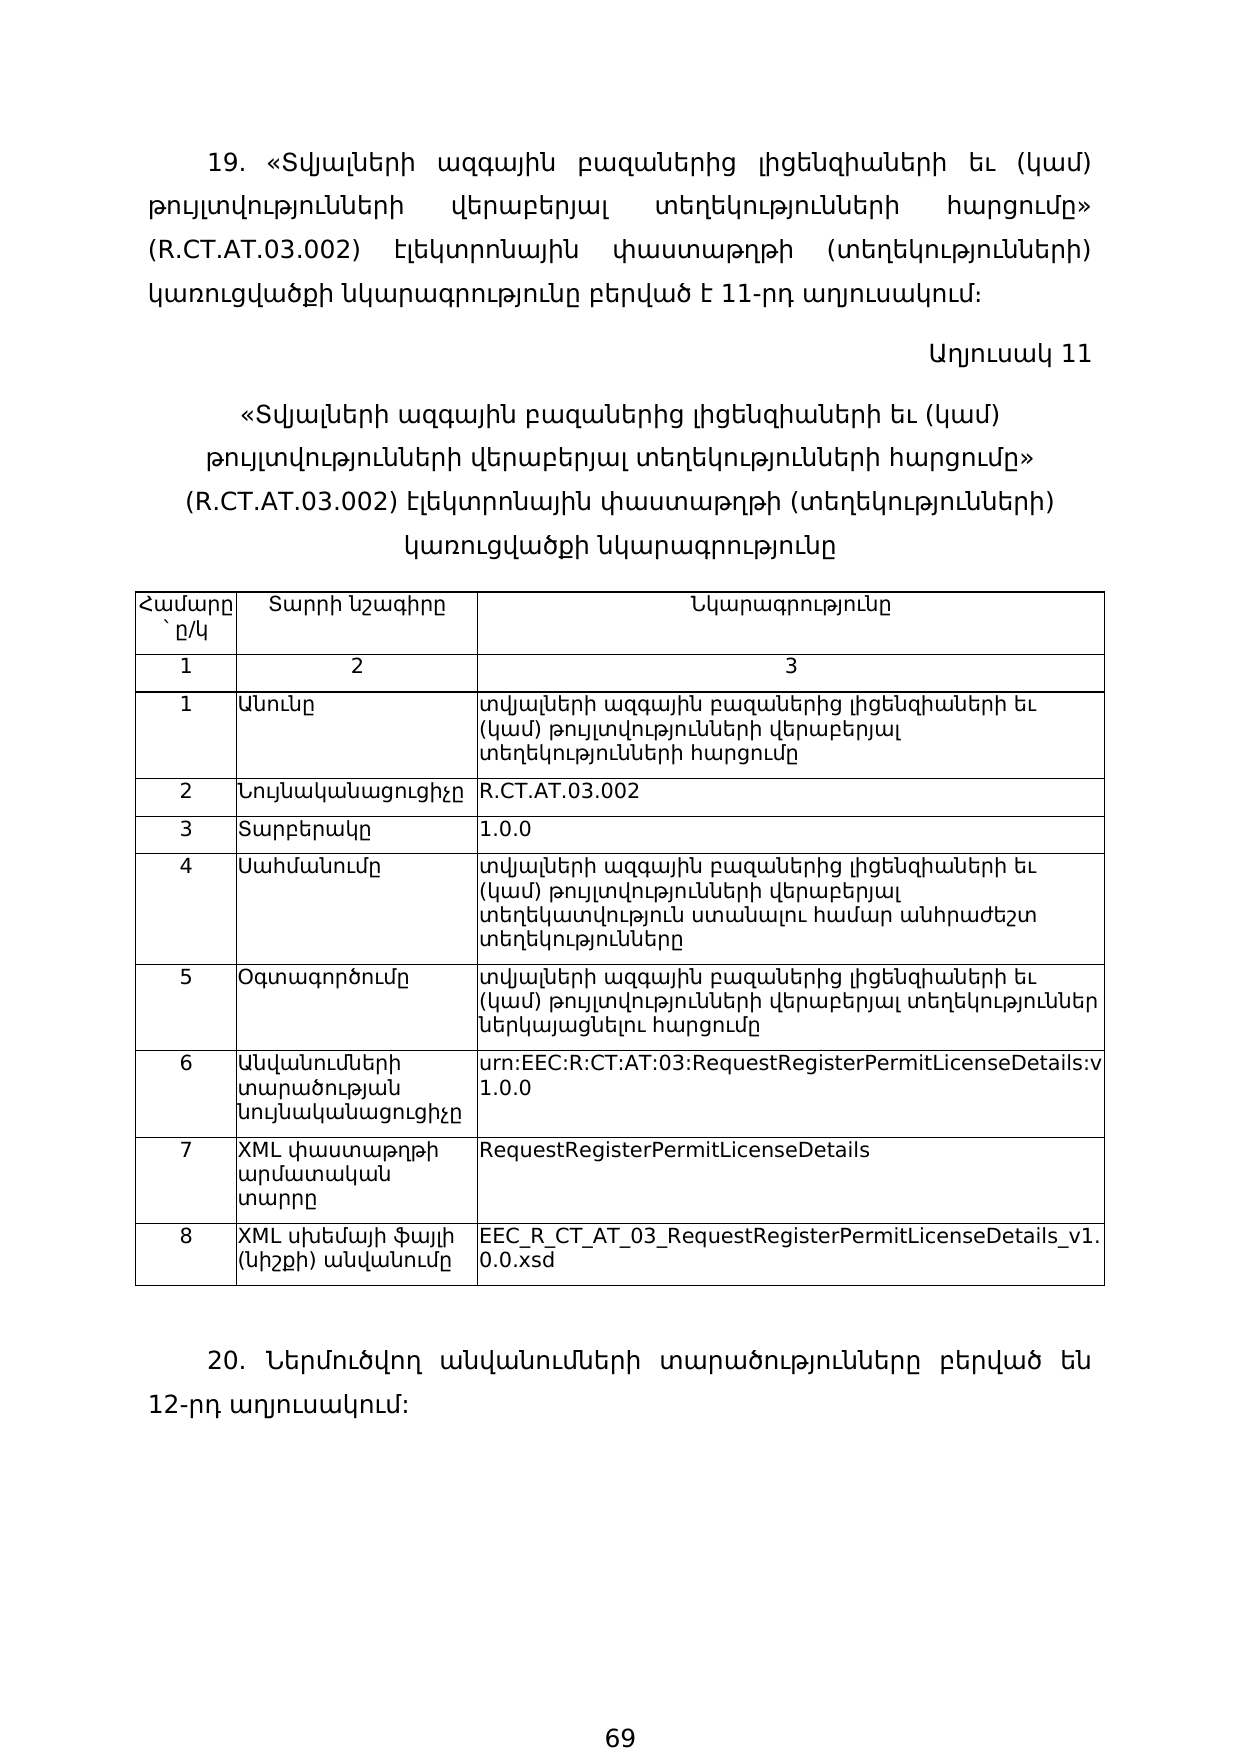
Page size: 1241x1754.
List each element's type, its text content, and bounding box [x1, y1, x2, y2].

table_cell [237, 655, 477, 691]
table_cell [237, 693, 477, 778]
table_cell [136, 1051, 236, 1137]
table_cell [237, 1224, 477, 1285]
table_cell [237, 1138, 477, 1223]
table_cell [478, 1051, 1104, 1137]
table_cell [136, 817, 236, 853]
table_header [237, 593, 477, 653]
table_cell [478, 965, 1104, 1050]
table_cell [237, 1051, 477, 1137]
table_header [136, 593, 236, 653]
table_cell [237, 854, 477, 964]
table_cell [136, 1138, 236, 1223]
text 19. «Տվյալների ազգային բազաներից լիցենզիաների եւ (կամ) թույլտվությունների վերաբերյալ տեղեկությունների հարցումը» (R.CT.AT.03.002) էլեկտրոնային փաստաթղթի (տեղեկությունների) կառուցվածքի նկարագրությունը բերված է 11-րդ աղյուսակում։ [148, 148, 1092, 308]
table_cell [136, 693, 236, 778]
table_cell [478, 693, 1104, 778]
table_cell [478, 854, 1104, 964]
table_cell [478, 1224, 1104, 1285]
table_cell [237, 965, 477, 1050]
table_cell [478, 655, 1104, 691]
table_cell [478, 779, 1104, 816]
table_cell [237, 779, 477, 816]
text Աղյուսակ 11 [148, 339, 1092, 368]
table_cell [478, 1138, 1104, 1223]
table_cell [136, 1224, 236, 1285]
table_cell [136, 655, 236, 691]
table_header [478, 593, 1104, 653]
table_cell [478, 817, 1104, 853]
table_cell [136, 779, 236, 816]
text 20. Ներմուծվող անվանումների տարածությունները բերված են 12-րդ աղյուսակում: [148, 1347, 1092, 1419]
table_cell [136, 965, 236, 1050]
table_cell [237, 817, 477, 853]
text «Տվյալների ազգային բազաներից լիցենզիաների եւ (կամ) թույլտվությունների վերաբերյալ տեղեկությունների հարցումը» (R.CT.AT.03.002) էլեկտրոնային փաստաթղթի (տեղեկությունների) կառուցվածքի նկարագրությունը [148, 400, 1092, 560]
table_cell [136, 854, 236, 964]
